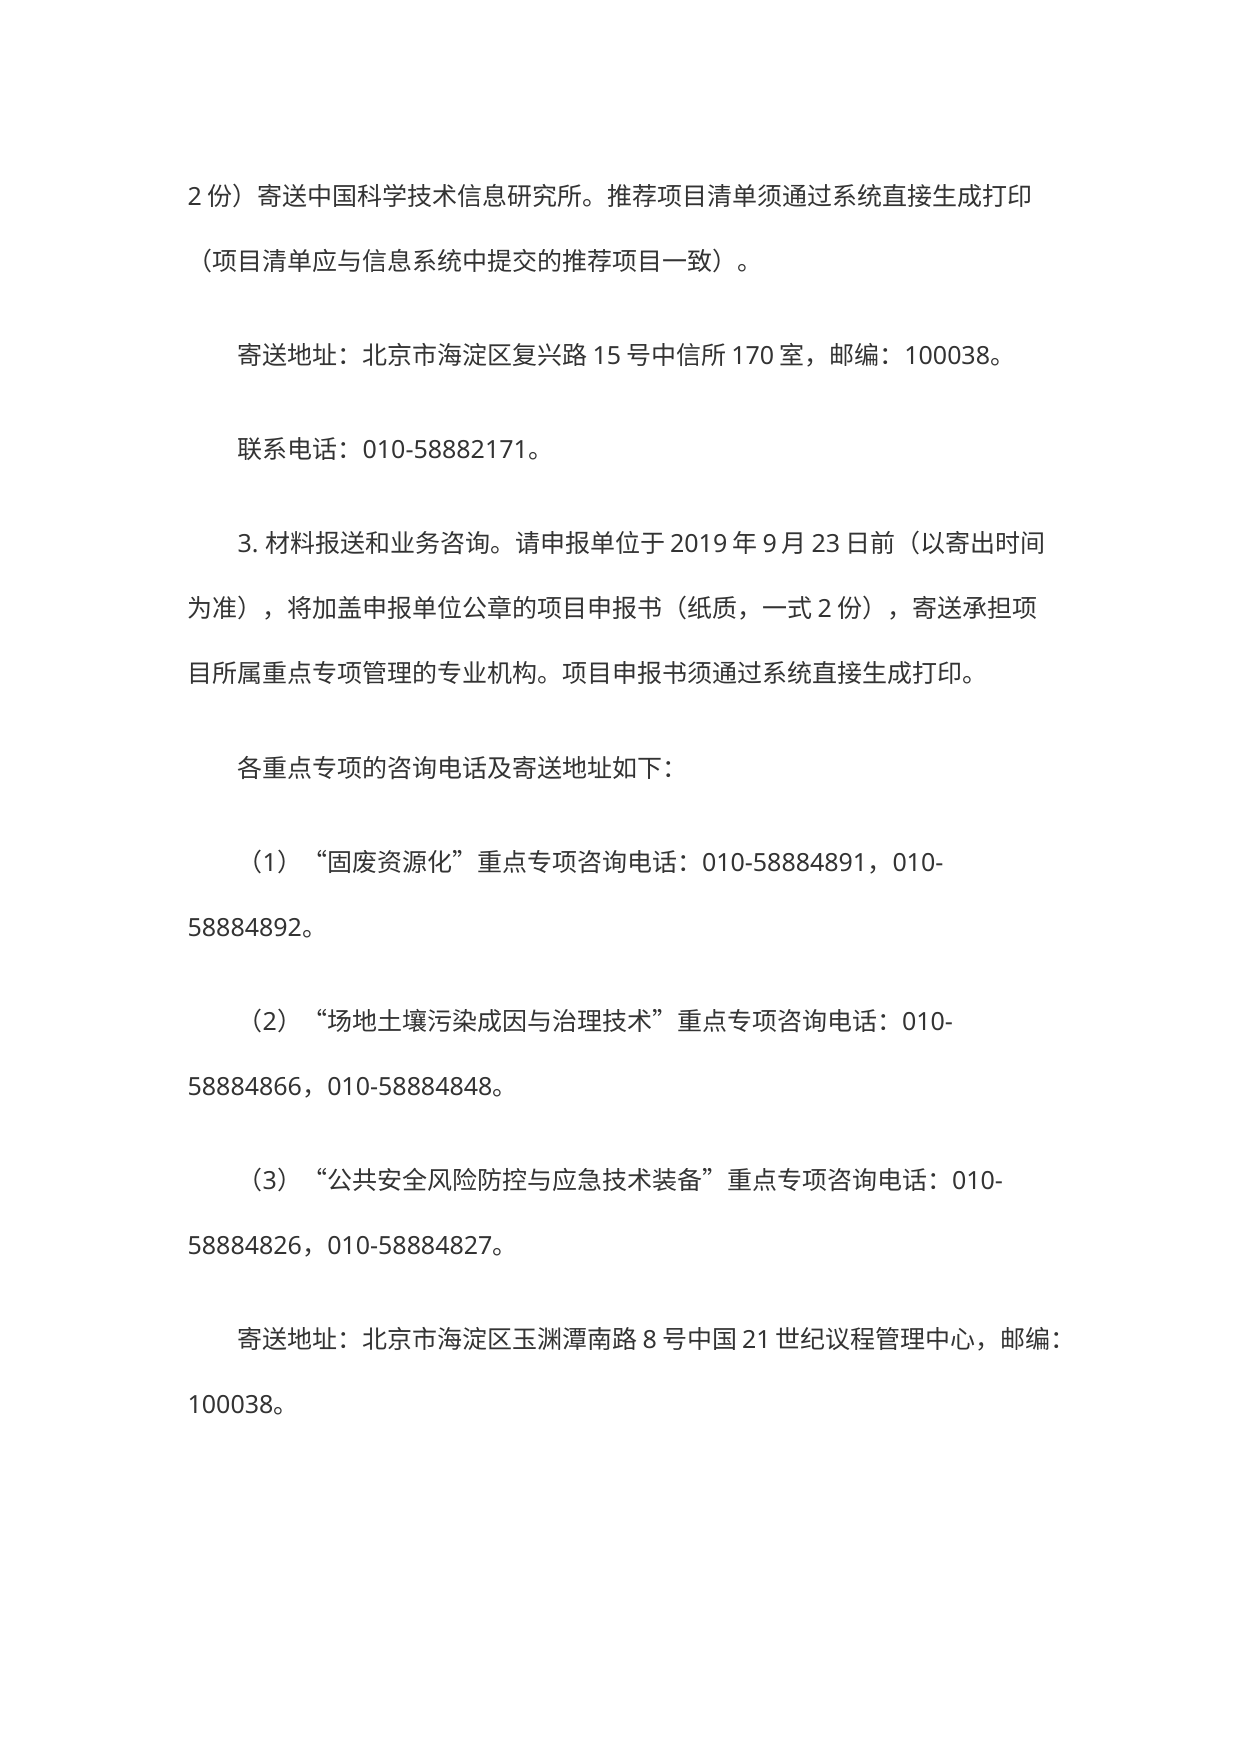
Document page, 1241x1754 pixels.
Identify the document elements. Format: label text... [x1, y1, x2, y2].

text 寄送地址：北京市海淀区复兴路15号中信所170室，邮编：100038。 [187, 321, 1053, 386]
text （2）“场地土壤污染成因与治理技术”重点专项咨询电话：010-58884866，010-58884848。 [187, 987, 1053, 1117]
text （1）“固废资源化”重点专项咨询电话：010-58884891，010-58884892。 [187, 828, 1053, 958]
text 寄送地址：北京市海淀区玉渊潭南路8号中国21世纪议程管理中心，邮编：100038。 [187, 1305, 1053, 1435]
text 联系电话：010-58882171。 [187, 415, 1053, 480]
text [187, 162, 1053, 292]
text 各重点专项的咨询电话及寄送地址如下： [187, 734, 1053, 799]
text 3. 材料报送和业务咨询。请申报单位于2019年9月23日前（以寄出时间为准），将加盖申报单位公章的项目申报书（纸质，一式2份），寄送承担项目所属重点专项管理的专业机构。项目申报书须通过系统直接生成打印。 [187, 509, 1053, 704]
text （3）“公共安全风险防控与应急技术装备”重点专项咨询电话：010-58884826，010-58884827。 [187, 1146, 1053, 1276]
